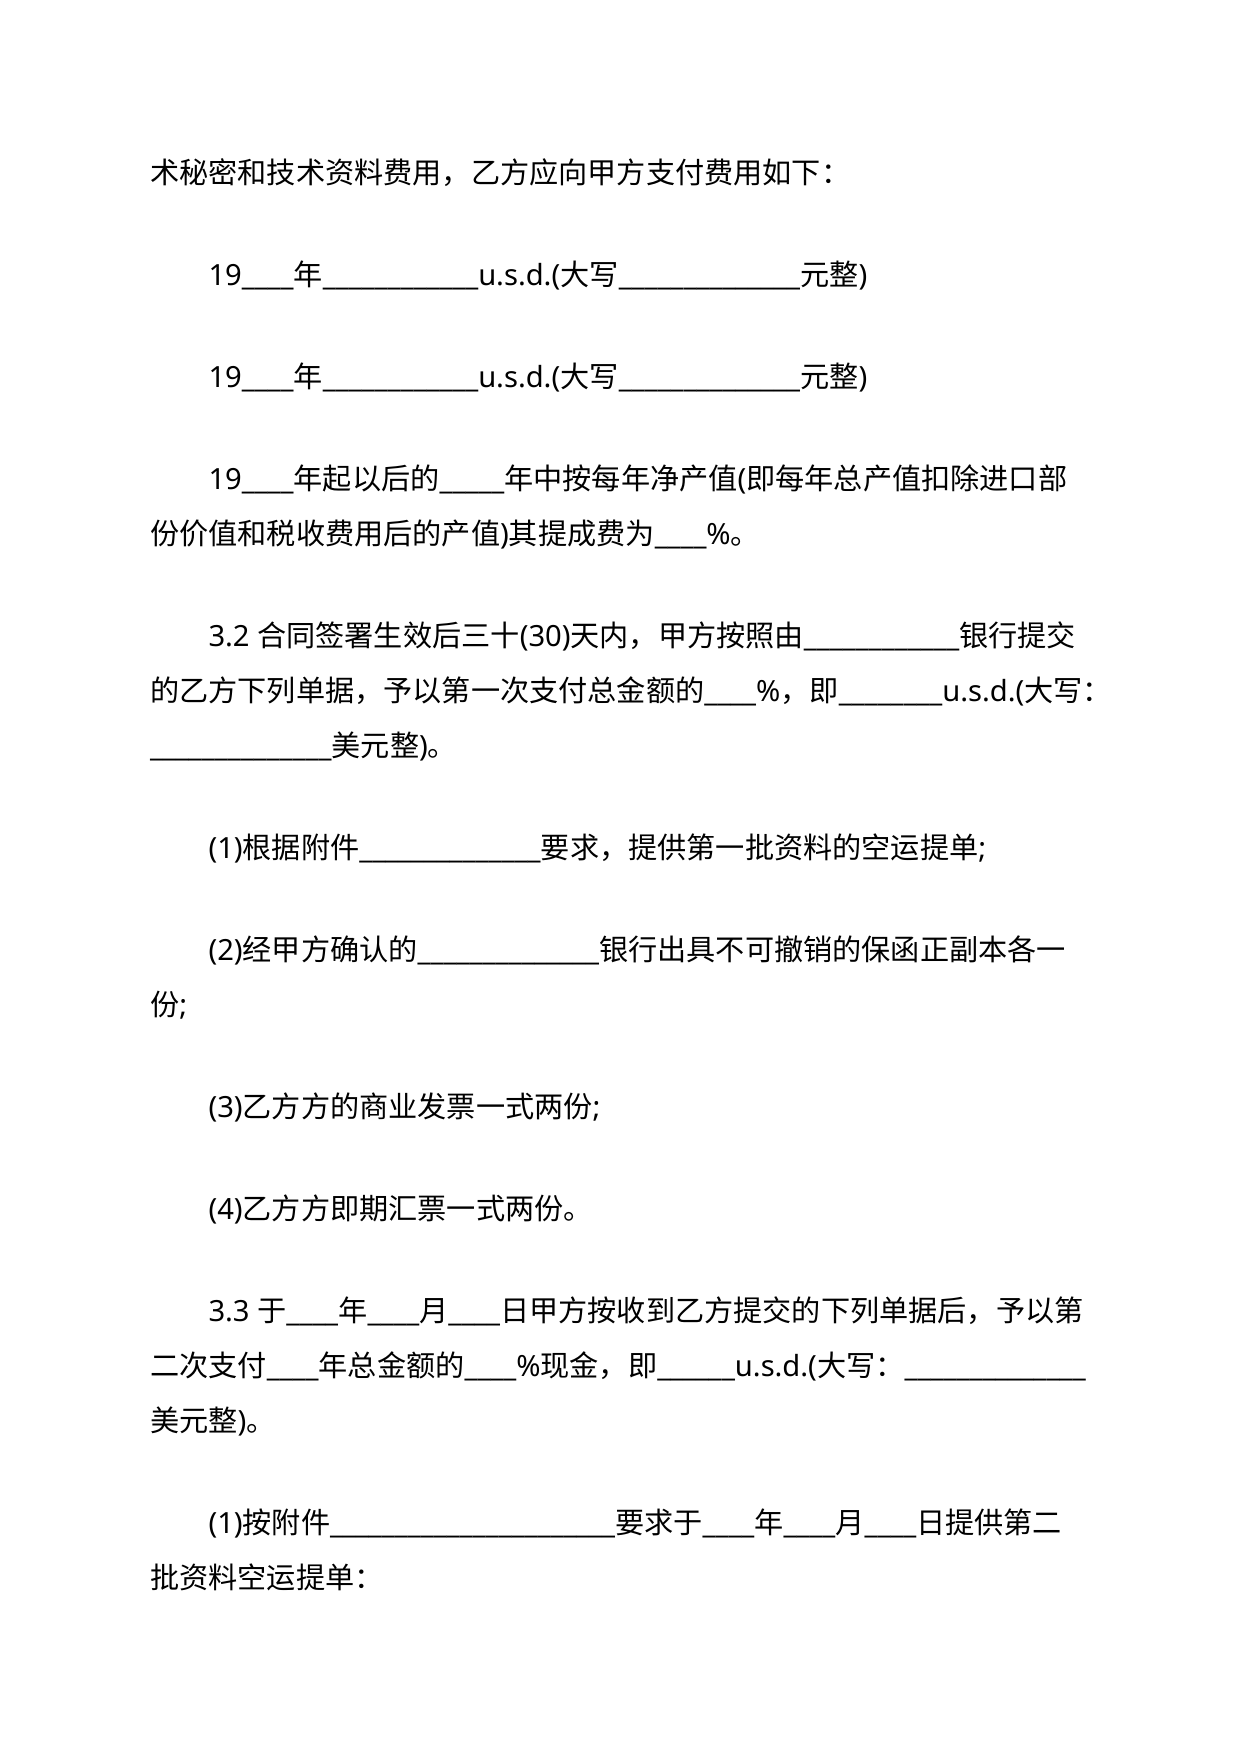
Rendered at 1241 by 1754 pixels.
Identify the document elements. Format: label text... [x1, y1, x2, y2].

text 19____年____________u.s.d.(大写______________元整) [150, 252, 1090, 294]
text (1)按附件______________________要求于____年____月____日提供第二批资料空运提单： [150, 1499, 1090, 1597]
text 19____年____________u.s.d.(大写______________元整) [150, 354, 1090, 396]
text 3.3 于____年____月____日甲方按收到乙方提交的下列单据后，予以第二次支付____年总金额的____%现金，即______u.s.d.(大写：______________美元整)。 [150, 1288, 1090, 1440]
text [150, 150, 1090, 192]
text (4)乙方方即期汇票一式两份。 [150, 1186, 1090, 1228]
text (2)经甲方确认的______________银行出具不可撤销的保函正副本各一份; [150, 927, 1090, 1024]
text 19____年起以后的_____年中按每年净产值(即每年总产值扣除进口部份价值和税收费用后的产值)其提成费为____%。 [150, 456, 1090, 553]
text (1)根据附件______________要求，提供第一批资料的空运提单; [150, 825, 1090, 867]
text 3.2 合同签署生效后三十(30)天内，甲方按照由____________银行提交的乙方下列单据，予以第一次支付总金额的____%，即________u.s.d.(大写：______________美元整)。 [150, 613, 1090, 765]
text (3)乙方方的商业发票一式两份; [150, 1084, 1090, 1126]
